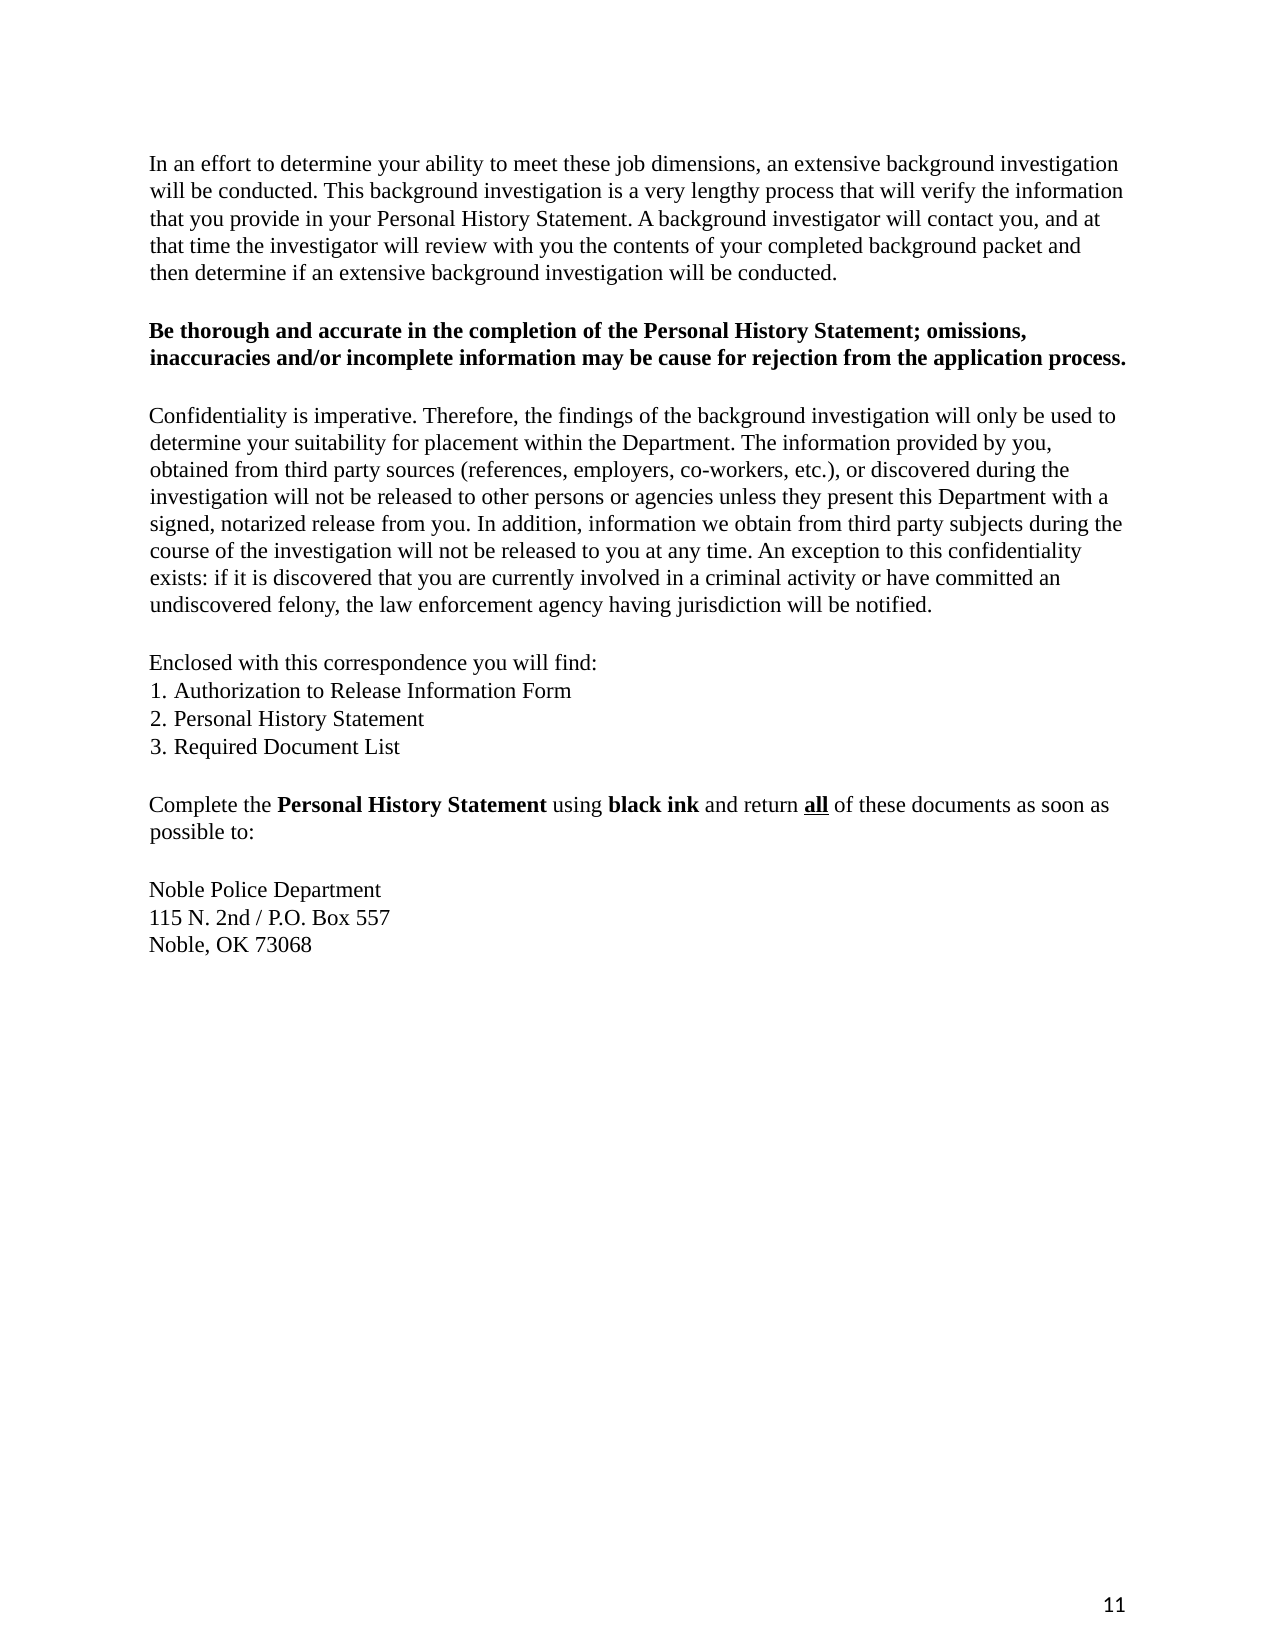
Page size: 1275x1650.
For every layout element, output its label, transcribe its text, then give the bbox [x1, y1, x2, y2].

text Noble Police Department [148, 876, 1126, 902]
text Be thorough and accurate in the completion of the Personal History Statement; omissions, inaccuracies and/or incomplete information may be cause for rejection from the application process. [148, 317, 1130, 370]
text Complete the Personal History Statement using black ink and return all of these documents as soon as possible to: [148, 791, 1126, 844]
text Noble, OK 73068 [148, 932, 1126, 958]
text Enclosed with this correspondence you will find: [148, 649, 1126, 676]
text 115 N. 2nd / P.O. Box 557 [148, 904, 1126, 930]
text In an effort to determine your ability to meet these job dimensions, an extensive background investigation will be conducted. This background investigation is a very lengthy process that will verify the information that you provide in your Personal History Statement. A background investigator will contact you, and at that time the investigator will review with you the contents of your completed background packet and then determine if an extensive background investigation will be conducted. [148, 151, 1126, 285]
list Authorization to Release Information Form [150, 677, 1126, 703]
list Personal History Statement [150, 705, 1126, 731]
text Confidentiality is imperative. Therefore, the findings of the background investigation will only be used to determine your suitability for placement within the Department. The information provided by you, obtained from third party sources (references, employers, co-workers, etc.), or discovered during the investigation will not be released to other persons or agencies unless they present this Department with a signed, notarized release from you. In addition, information we obtain from third party subjects during the course of the investigation will not be released to you at any time. An exception to this confidentiality exists: if it is discovered that you are currently involved in a criminal activity or have committed an undiscovered felony, the law enforcement agency having jurisdiction will be notified. [148, 402, 1126, 618]
list Required Document List [150, 733, 1126, 759]
